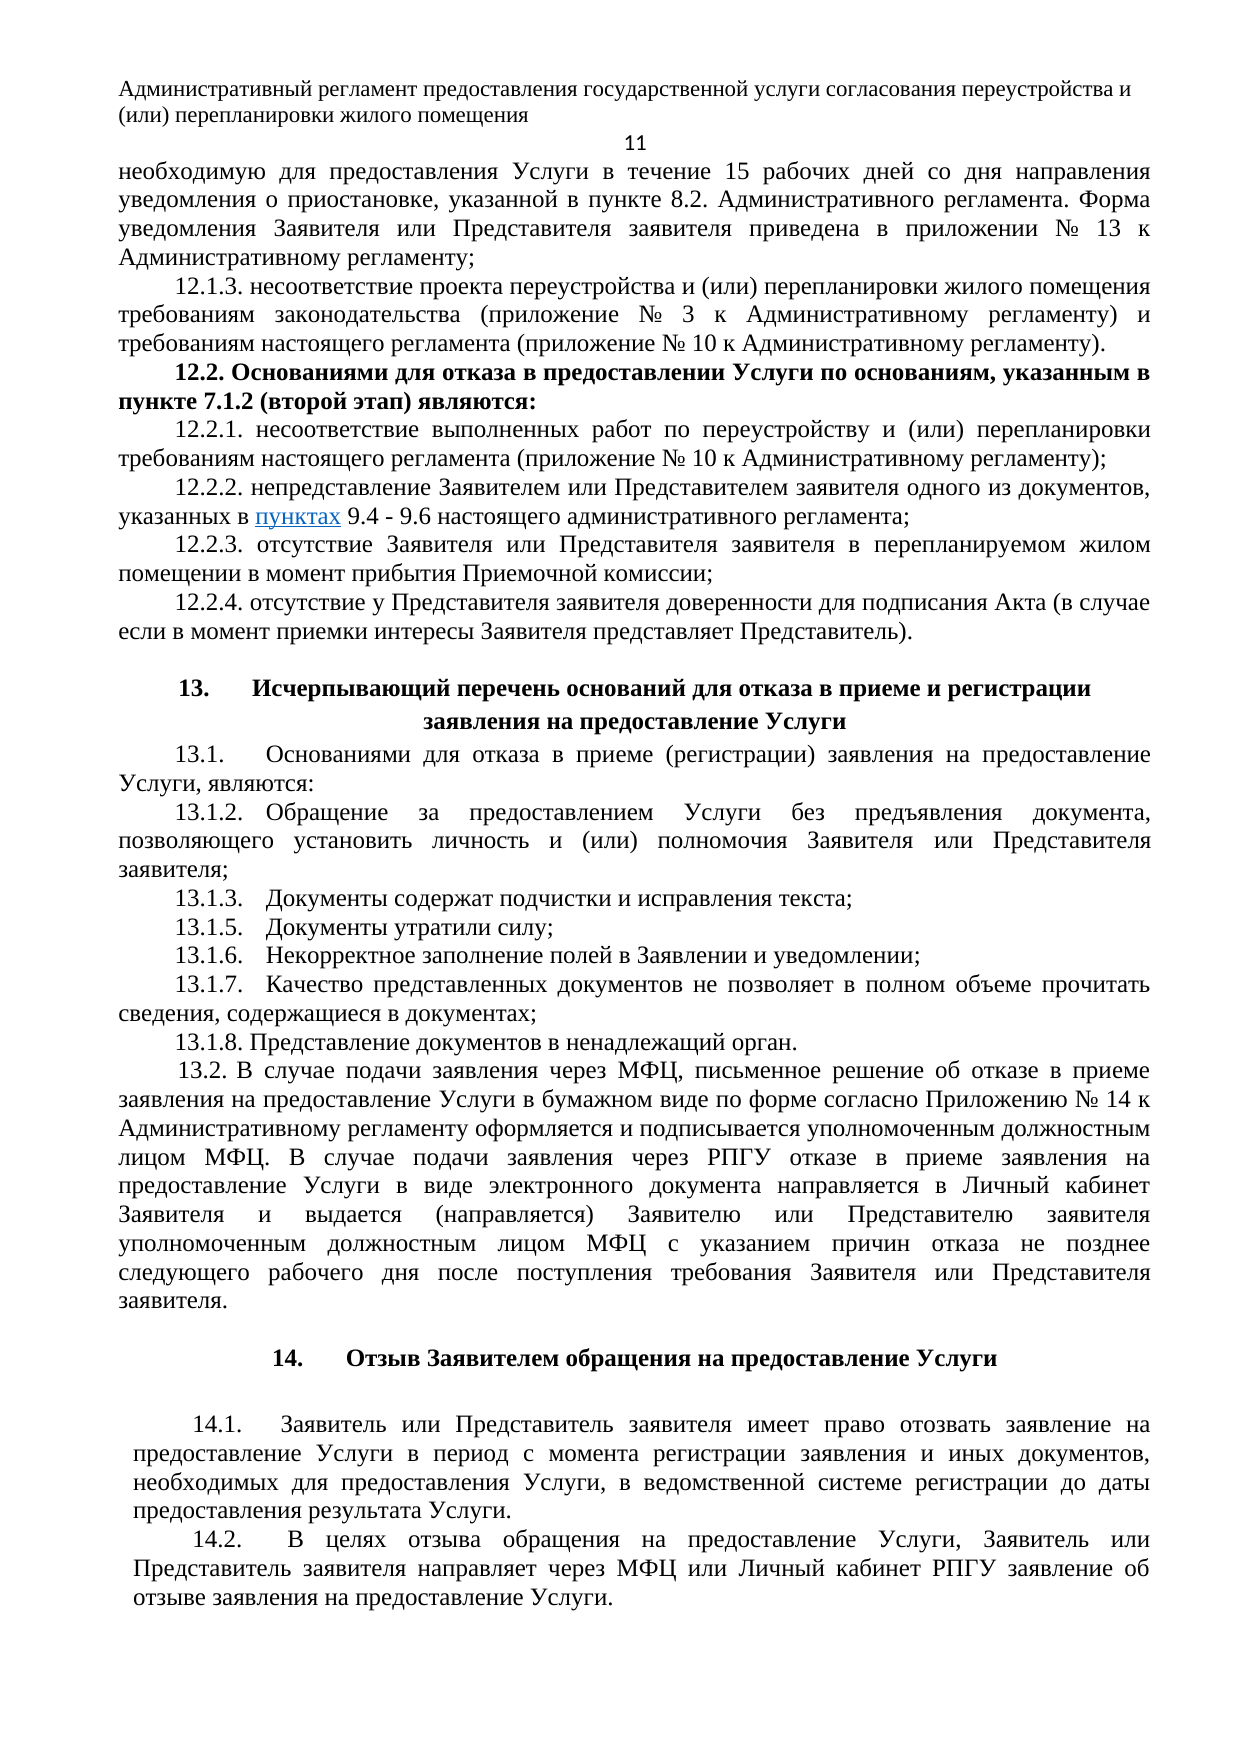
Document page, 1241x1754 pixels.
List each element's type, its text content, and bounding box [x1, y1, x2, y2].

text 13.1.3. Документы содержат подчистки и исправления текста; [118, 883, 1152, 912]
list Заявитель или Представитель заявителя имеет право отозвать заявление на предоставление Услуги в период с момента регистрации заявления и иных документов, необходимых для предоставления Услуги, в ведомственной системе регистрации до даты предоставления результата Услуги. [133, 1409, 1152, 1524]
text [118, 156, 1152, 271]
text 12.2.4. отсутствие у Представителя заявителя доверенности для подписания Акта (в случае если в момент приемки интересы Заявителя представляет Представитель). [118, 587, 1152, 644]
text 13.1.7. Качество представленных документов не позволяет в полном объеме прочитать сведения, содержащиеся в документах; [118, 969, 1152, 1027]
text 13.1.5. Документы утратили силу; [118, 912, 1152, 941]
list Отзыв Заявителем обращения на предоставление Услуги [118, 1343, 1152, 1372]
text 12.1.3. несоответствие проекта переустройства и (или) перепланировки жилого помещения требованиям законодательства (приложение № 3 к Административному регламенту) и требованиям настоящего регламента (приложение № 10 к Административному регламенту). [118, 271, 1152, 357]
list В целях отзыва обращения на предоставление Услуги, Заявитель или Представитель заявителя направляет через МФЦ или Личный кабинет РПГУ заявление об отзыве заявления на предоставление Услуги. [133, 1524, 1152, 1610]
text 12.2.2. непредставление Заявителем или Представителем заявителя одного из документов, указанных в пунктах 9.4 - 9.6 настоящего административного регламента; [118, 472, 1152, 529]
text 12.2.1. несоответствие выполненных работ по переустройству и (или) перепланировки требованиям настоящего регламента (приложение № 10 к Административному регламенту); [118, 414, 1152, 472]
list 13.2. В случае подачи заявления через МФЦ, письменное решение об отказе в приеме заявления на предоставление Услуги в бумажном виде по форме согласно Приложению № 14 к Административному регламенту оформляется и подписывается уполномоченным должностным лицом МФЦ. В случае подачи заявления через РПГУ отказе в приеме заявления на предоставление Услуги в виде электронного документа направляется в Личный кабинет Заявителя и выдается (направляется) Заявителю или Представителю заявителя уполномоченным должностным лицом МФЦ с указанием причин отказа не позднее следующего рабочего дня после поступления требования Заявителя или Представителя заявителя. [118, 1056, 1152, 1314]
text 12.2.3. отсутствие Заявителя или Представителя заявителя в перепланируемом жилом помещении в момент прибытия Приемочной комиссии; [118, 529, 1152, 587]
text 13.1.6. Некорректное заполнение полей в Заявлении и уведомлении; [118, 941, 1152, 969]
text 13.1. Основаниями для отказа в приеме (регистрации) заявления на предоставление Услуги, являются: [118, 739, 1152, 797]
text 13.1.2. Обращение за предоставлением Услуги без предъявления документа, позволяющего установить личность и (или) полномочия Заявителя или Представителя заявителя; [118, 797, 1152, 883]
text 13.1.8. Представление документов в ненадлежащий орган. [118, 1027, 1152, 1056]
text 12.2. Основаниями для отказа в предоставлении Услуги по основаниям, указанным в пункте 7.1.2 (второй этап) являются: [118, 357, 1152, 414]
list Исчерпывающий перечень оснований для отказа в приеме и регистрации заявления на предоставление Услуги [118, 673, 1152, 735]
